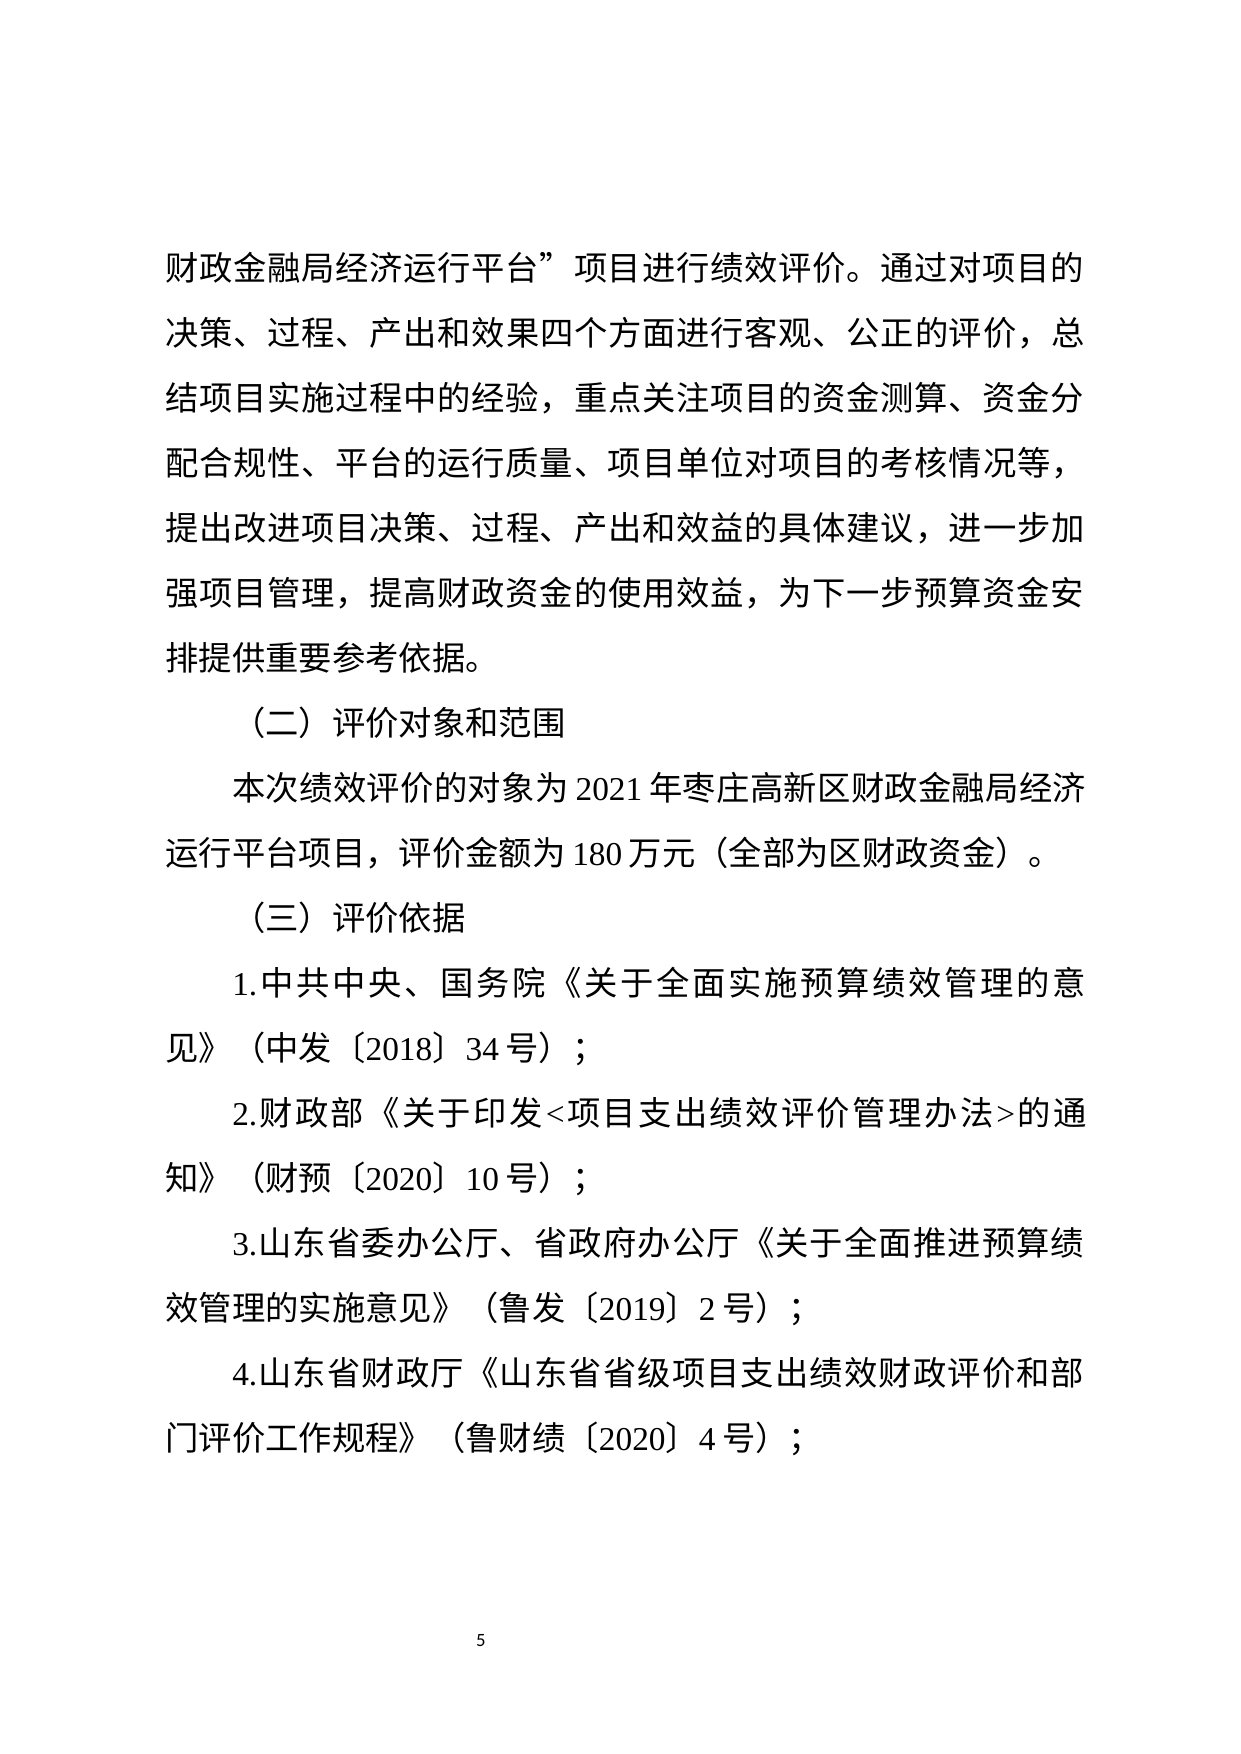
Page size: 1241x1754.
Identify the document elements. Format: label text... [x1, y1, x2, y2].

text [165, 233, 1087, 688]
text 2.财政部《关于印发<项目支出绩效评价管理办法>的通知》（财预〔2020〕10号）； [165, 1078, 1087, 1208]
text 1.中共中央、国务院《关于全面实施预算绩效管理的意见》（中发〔2018〕34号）； [165, 948, 1087, 1078]
text （二）评价对象和范围 [165, 688, 1087, 753]
text （三）评价依据 [165, 883, 1087, 948]
text 4.山东省财政厅《山东省省级项目支出绩效财政评价和部门评价工作规程》（鲁财绩〔2020〕4号）； [165, 1338, 1087, 1468]
text 本次绩效评价的对象为2021年枣庄高新区财政金融局经济运行平台项目，评价金额为180万元（全部为区财政资金）。 [165, 753, 1087, 883]
text 3.山东省委办公厅、省政府办公厅《关于全面推进预算绩效管理的实施意见》（鲁发〔2019〕2号）； [165, 1208, 1087, 1338]
